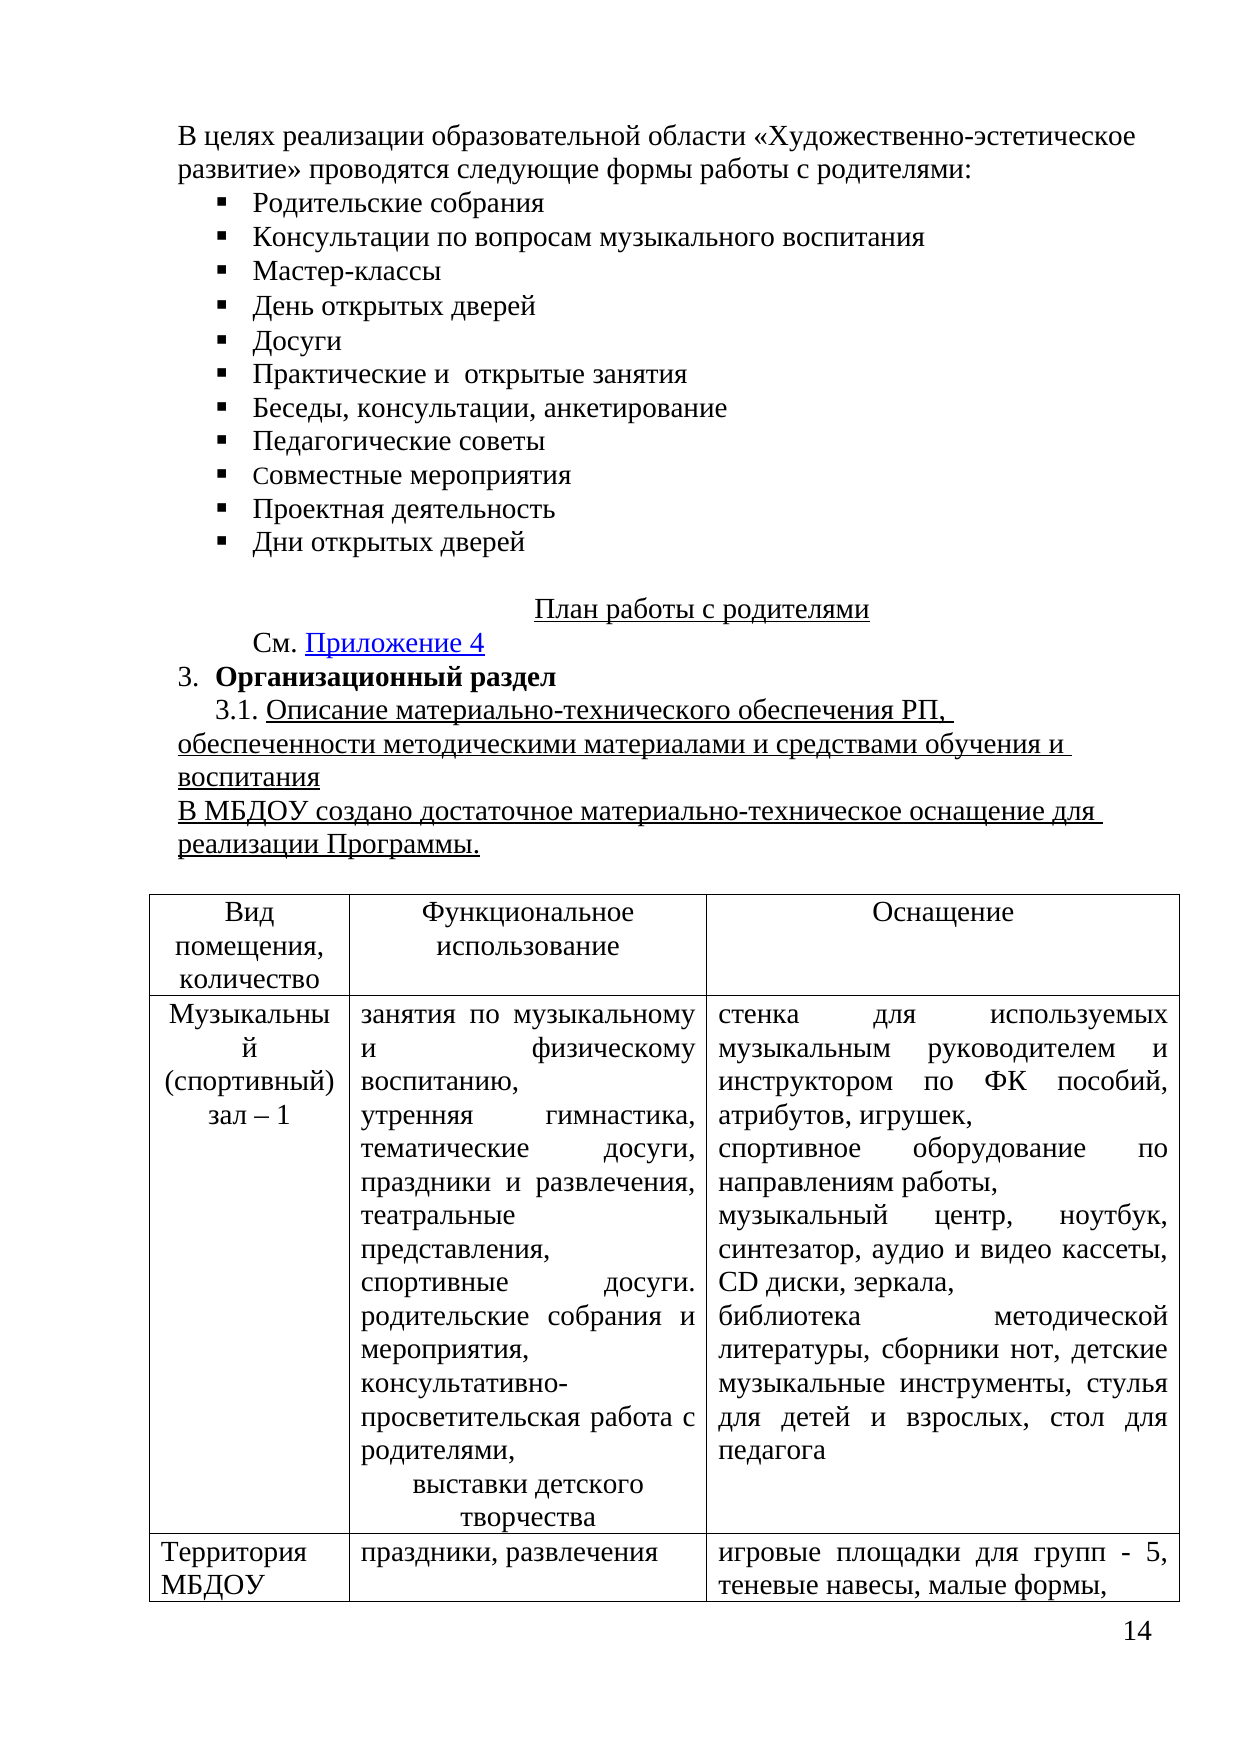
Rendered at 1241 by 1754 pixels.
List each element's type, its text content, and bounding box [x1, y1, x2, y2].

table_cell занятия по музыкальному и физическому воспитанию, утренняя гимнастика, тематические досуги, праздники и развлечения, театральные представления, спортивные досуги. родительские собрания и мероприятия, консультативно-просветительская работа с родителями, выставки детского творчества [350, 996, 706, 1533]
list Совместные мероприятия [215, 457, 1152, 491]
list Проектная деятельность [215, 491, 1152, 524]
table_cell Территория МБДОУ [150, 1534, 349, 1601]
list Дни открытых дверей [215, 524, 1152, 558]
list Педагогические советы [215, 423, 1152, 457]
list Беседы, консультации, анкетирование [215, 390, 1152, 423]
text 3.1. Описание материально-технического обеспечения РП, обеспеченности методическими материалами и средствами обучения и воспитания [177, 692, 1152, 793]
table_cell стенка для используемых музыкальным руководителем и инструктором по ФК пособий, атрибутов, игрушек, спортивное оборудование по направлениям работы, музыкальный центр, ноутбук, синтезатор, аудио и видео кассеты, CD диски, зеркала, библиотека методической литературы, сборники нот, детские музыкальные инструменты, стулья для детей и взрослых, стол для педагога [707, 996, 1179, 1533]
list Консультации по вопросам музыкального воспитания [215, 219, 1152, 252]
text См. Приложение 4 [252, 625, 1152, 659]
table_cell Музыкальный (спортивный) зал – 1 [150, 996, 349, 1533]
text План работы с родителями [252, 592, 1152, 625]
text В МБДОУ создано достаточное материально-техническое оснащение для реализации Программы. [177, 793, 1152, 860]
list Досуги [215, 323, 1152, 356]
table_header Вид помещения, количество [150, 895, 349, 995]
text В целях реализации образовательной области «Художественно-эстетическое развитие» проводятся следующие формы работы с родителями: [177, 118, 1152, 185]
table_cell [350, 1534, 706, 1601]
list Мастер-классы [215, 253, 1152, 287]
list Практические и открытые занятия [215, 356, 1152, 390]
list Родительские собрания [215, 185, 1152, 219]
list День открытых дверей [215, 288, 1152, 322]
table_header Оснащение [707, 895, 1179, 995]
table_header Функциональное использование [350, 895, 706, 995]
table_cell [707, 1534, 1179, 1601]
list Организационный раздел [177, 659, 1152, 692]
